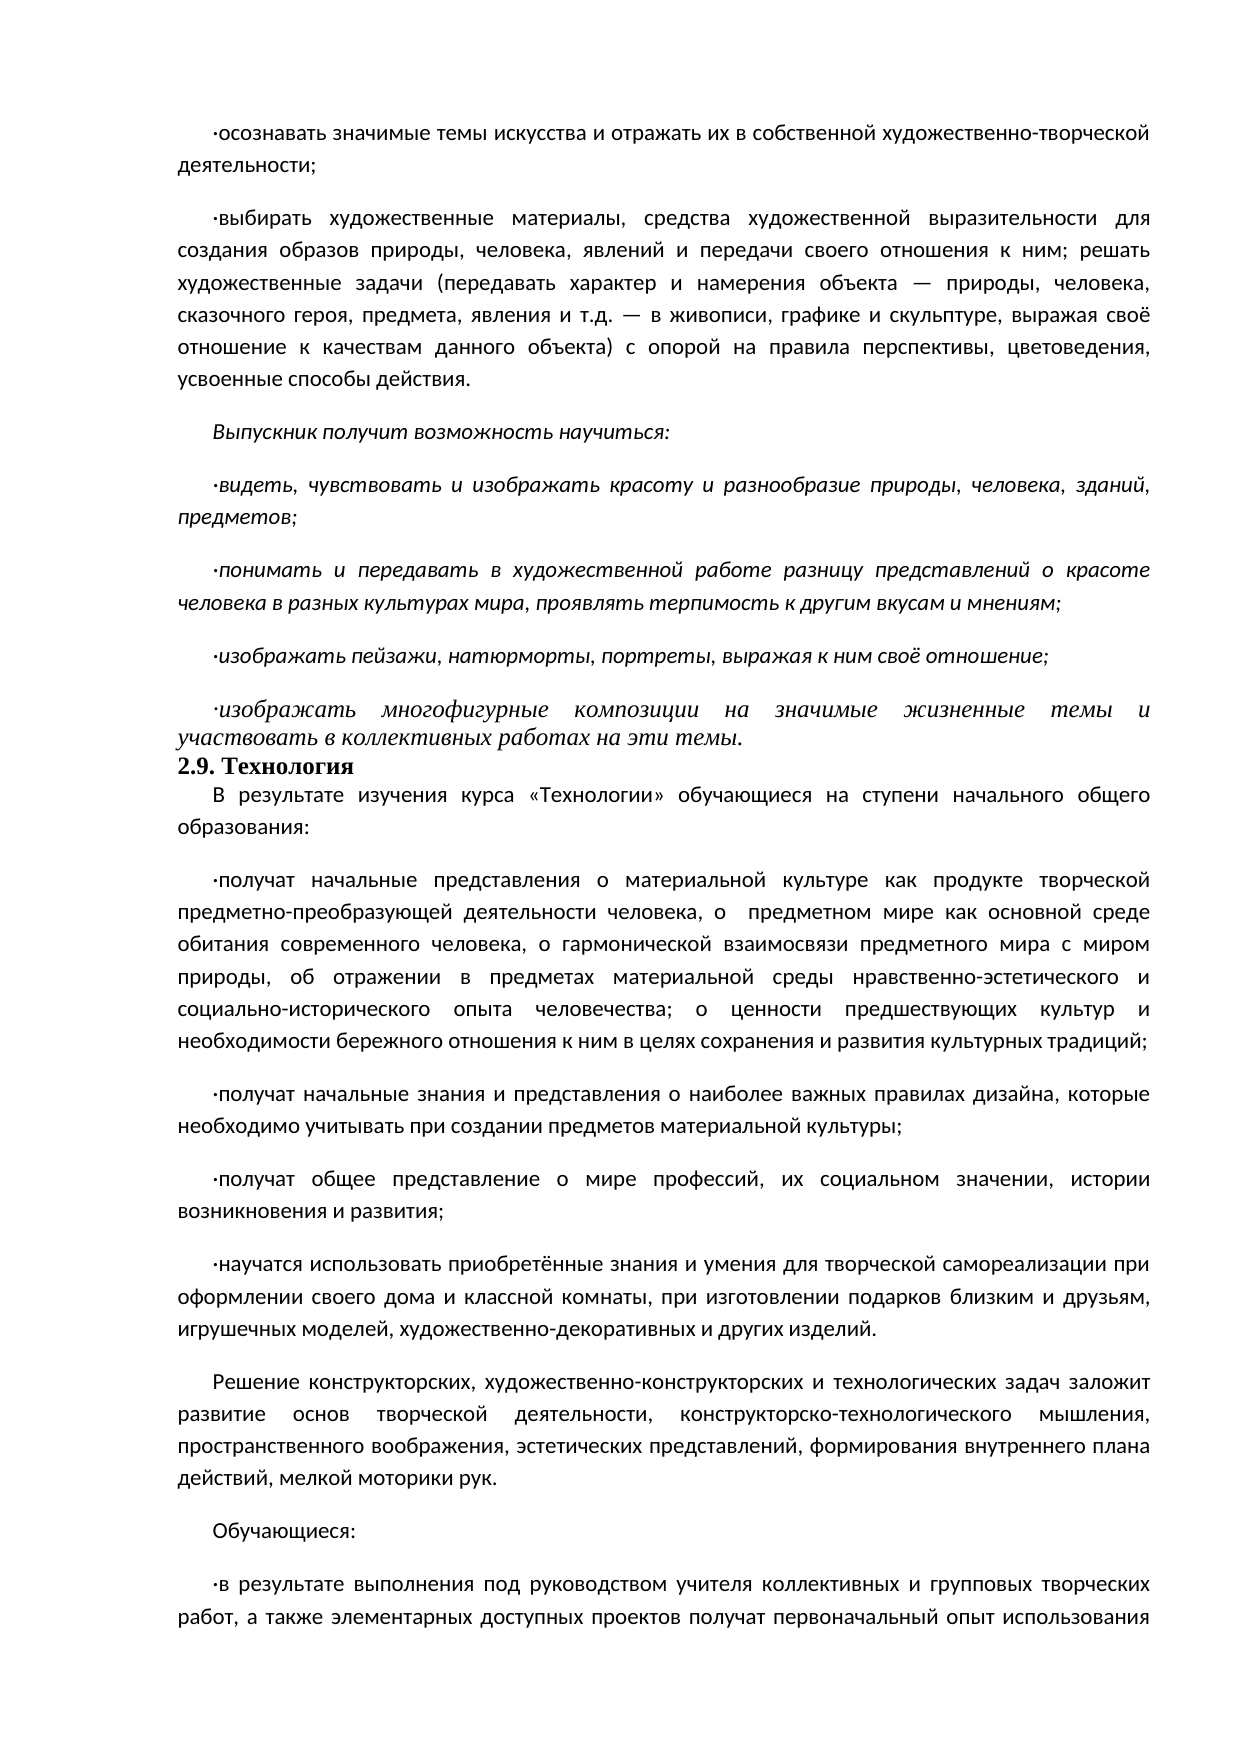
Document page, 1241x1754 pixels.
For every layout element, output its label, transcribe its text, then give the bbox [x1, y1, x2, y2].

text 2.9. Технология [177, 751, 1152, 780]
text Решение конструкторских, художественно-конструкторских и технологических задач заложит развитие основ творческой деятельности, конструкторско-технологического мышления, пространственного воображения, эстетических представлений, формирования внутреннего плана действий, мелкой моторики рук. [177, 1367, 1152, 1492]
text ·получат общее представление о мире профессий, их социальном значении, истории возникновения и развития; [177, 1164, 1152, 1224]
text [177, 1569, 1152, 1630]
text Обучающиеся: [177, 1517, 1152, 1544]
text ·выбирать художественные материалы, средства художественной выразительности для создания образов природы, человека, явлений и передачи своего отношения к ним; решать художественные задачи (передавать характер и намерения объекта — природы, человека, сказочного героя, предмета, явления и т.д. — в живописи, графике и скульптуре, выражая своё отношение к качествам данного объекта) с опорой на правила перспективы, цветоведения, усвоенные способы действия. [177, 203, 1152, 392]
text ·видеть, чувствовать и изображать красоту и разнообразие природы, человека, зданий, предметов; [177, 470, 1152, 531]
text ·изображать многофигурные композиции на значимые жизненные темы и участвовать в коллективных работах на эти темы. [177, 694, 1152, 751]
text ·получат начальные представления о материальной культуре как продукте творческой предметно-преобразующей деятельности человека, о предметном мире как основной среде обитания современного человека, о гармонической взаимосвязи предметного мира с миром природы, об отражении в предметах материальной среды нравственно-эстетического и социально-исторического опыта человечества; о ценности предшествующих культур и необходимости бережного отношения к ним в целях сохранения и развития культурных традиций; [177, 865, 1152, 1054]
text ·осознавать значимые темы искусства и отражать их в собственной художественно-творческой деятельности; [177, 118, 1152, 178]
text ·изображать пейзажи, натюрморты, портреты, выражая к ним своё отношение; [177, 641, 1152, 669]
text ·научатся использовать приобретённые знания и умения для творческой самореализации при оформлении своего дома и классной комнаты, при изготовлении подарков близким и друзьям, игрушечных моделей, художественно-декоративных и других изделий. [177, 1249, 1152, 1342]
text Выпускник получит возможность научиться: [177, 417, 1152, 445]
text ·понимать и передавать в художественной работе разницу представлений о красоте человека в разных культурах мира, проявлять терпимость к другим вкусам и мнениям; [177, 556, 1152, 616]
text В результате изучения курса «Технологии» обучающиеся на ступени начального общего образования: [177, 780, 1152, 840]
text ·получат начальные знания и представления о наиболее важных правилах дизайна, которые необходимо учитывать при создании предметов материальной культуры; [177, 1079, 1152, 1139]
